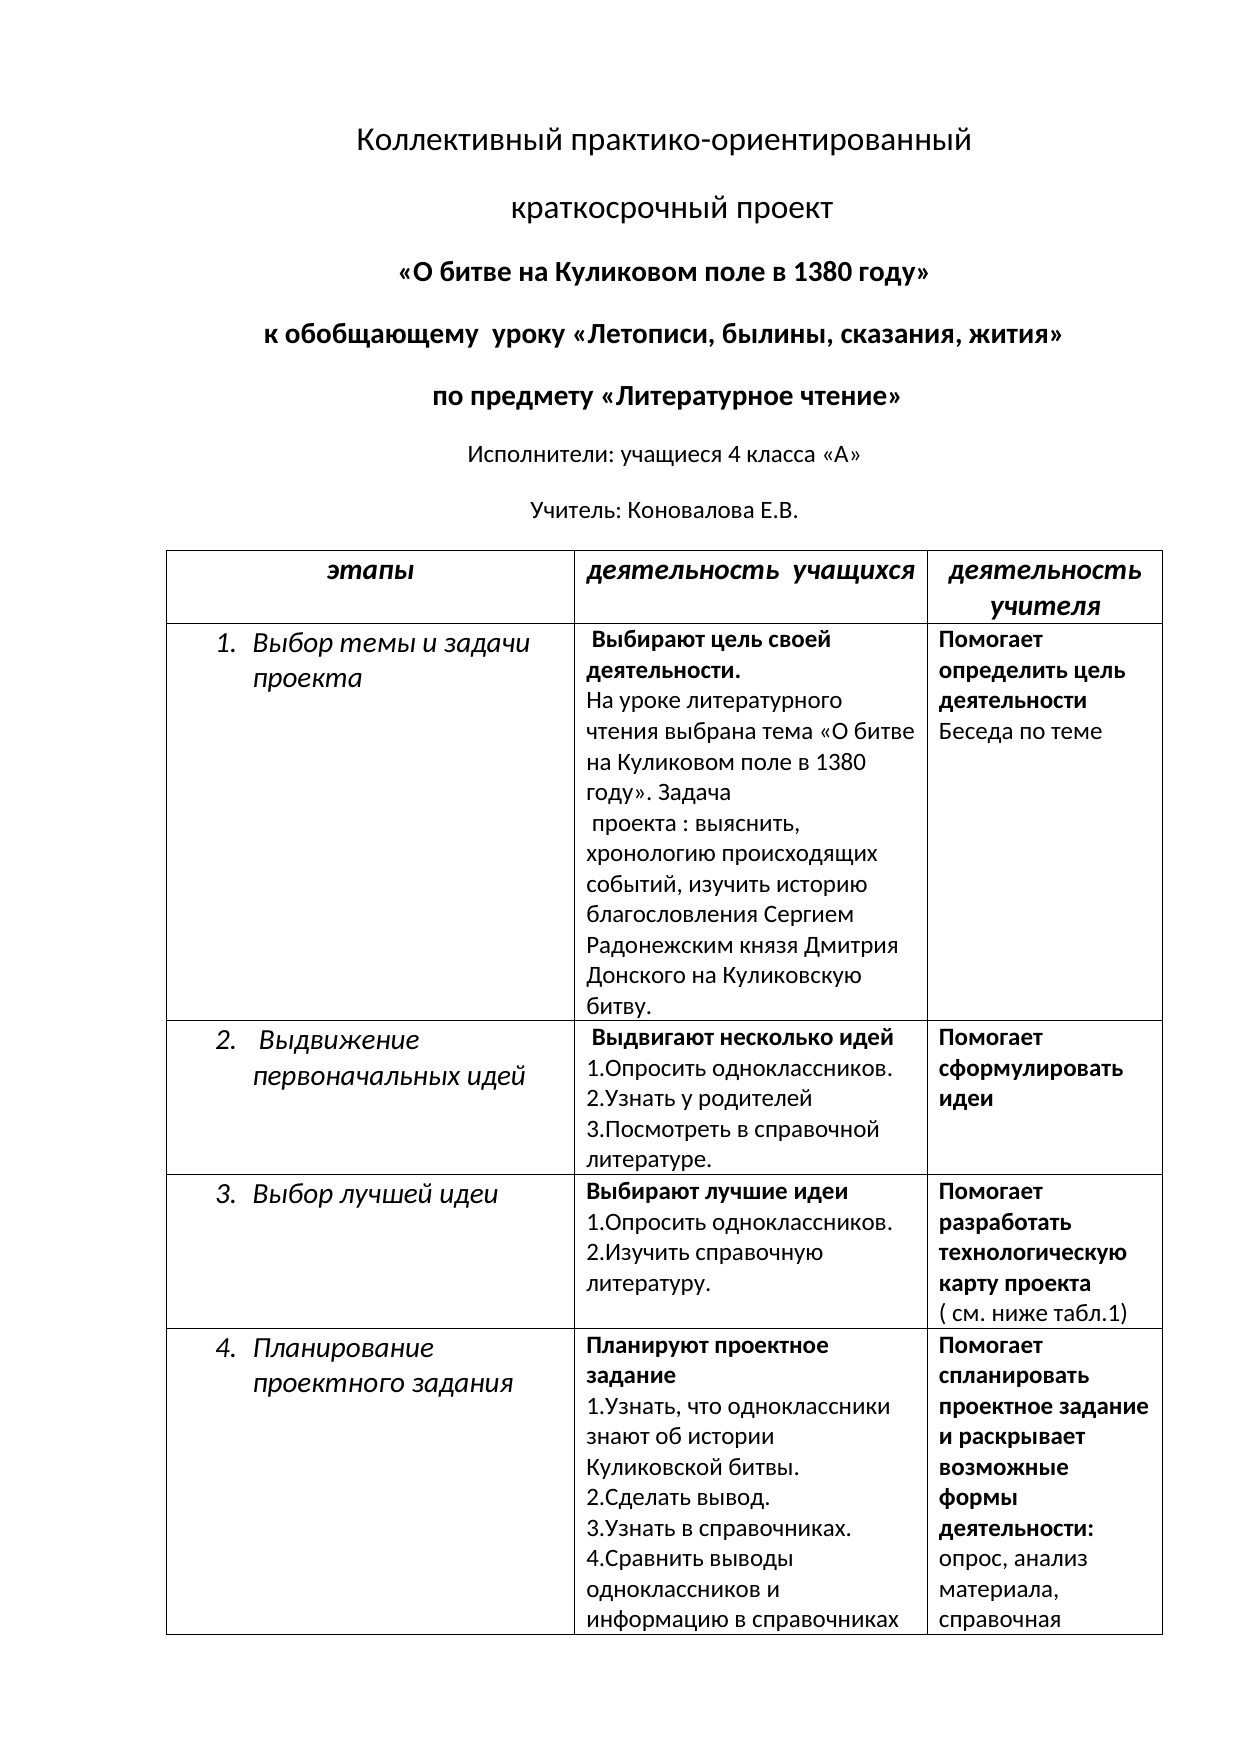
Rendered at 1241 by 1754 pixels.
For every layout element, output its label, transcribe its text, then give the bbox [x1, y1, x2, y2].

text краткосрочный проект [177, 186, 1152, 226]
table_cell Помогает разработать технологическую карту проекта ( см. ниже табл.1) [928, 1175, 1162, 1328]
text по предмету «Литературное чтение» [177, 377, 1152, 412]
table_cell Помогает определить цель деятельности Беседа по теме [928, 624, 1162, 1020]
text «О битве на Куликовом поле в 1380 году» [177, 253, 1152, 289]
table_cell Выбирают лучшие идеи 1.Опросить одноклассников. 2.Изучить справочную литературу. [575, 1175, 927, 1328]
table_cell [575, 1329, 927, 1634]
table_header деятельность учащихся [575, 551, 927, 623]
table_cell Выбор лучшей идеи [167, 1175, 574, 1328]
table_cell Выдвижение первоначальных идей [167, 1021, 574, 1174]
table_header этапы [167, 551, 574, 623]
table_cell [928, 1329, 1162, 1634]
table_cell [167, 1329, 574, 1634]
text к обобщающему уроку «Летописи, былины, сказания, жития» [177, 315, 1152, 351]
table_cell Выбор темы и задачи проекта [167, 624, 574, 1020]
table_cell Выдвигают несколько идей 1.Опросить одноклассников. 2.Узнать у родителей 3.Посмотреть в справочной литературе. [575, 1021, 927, 1174]
table_cell Помогает сформулировать идеи [928, 1021, 1162, 1174]
table_header деятельность учителя [928, 551, 1162, 623]
text Коллективный практико-ориентированный [177, 118, 1152, 159]
table_cell Выбирают цель своей деятельности. На уроке литературного чтения выбрана тема «О битве на Куликовом поле в 1380 году». Задача проекта : выяснить, хронологию происходящих событий, изучить историю благословления Сергием Радонежским князя Дмитрия Донского на Куликовскую битву. [575, 624, 927, 1020]
text Исполнители: учащиеся 4 класса «А» [177, 439, 1152, 469]
text Учитель: Коновалова Е.В. [177, 494, 1152, 525]
